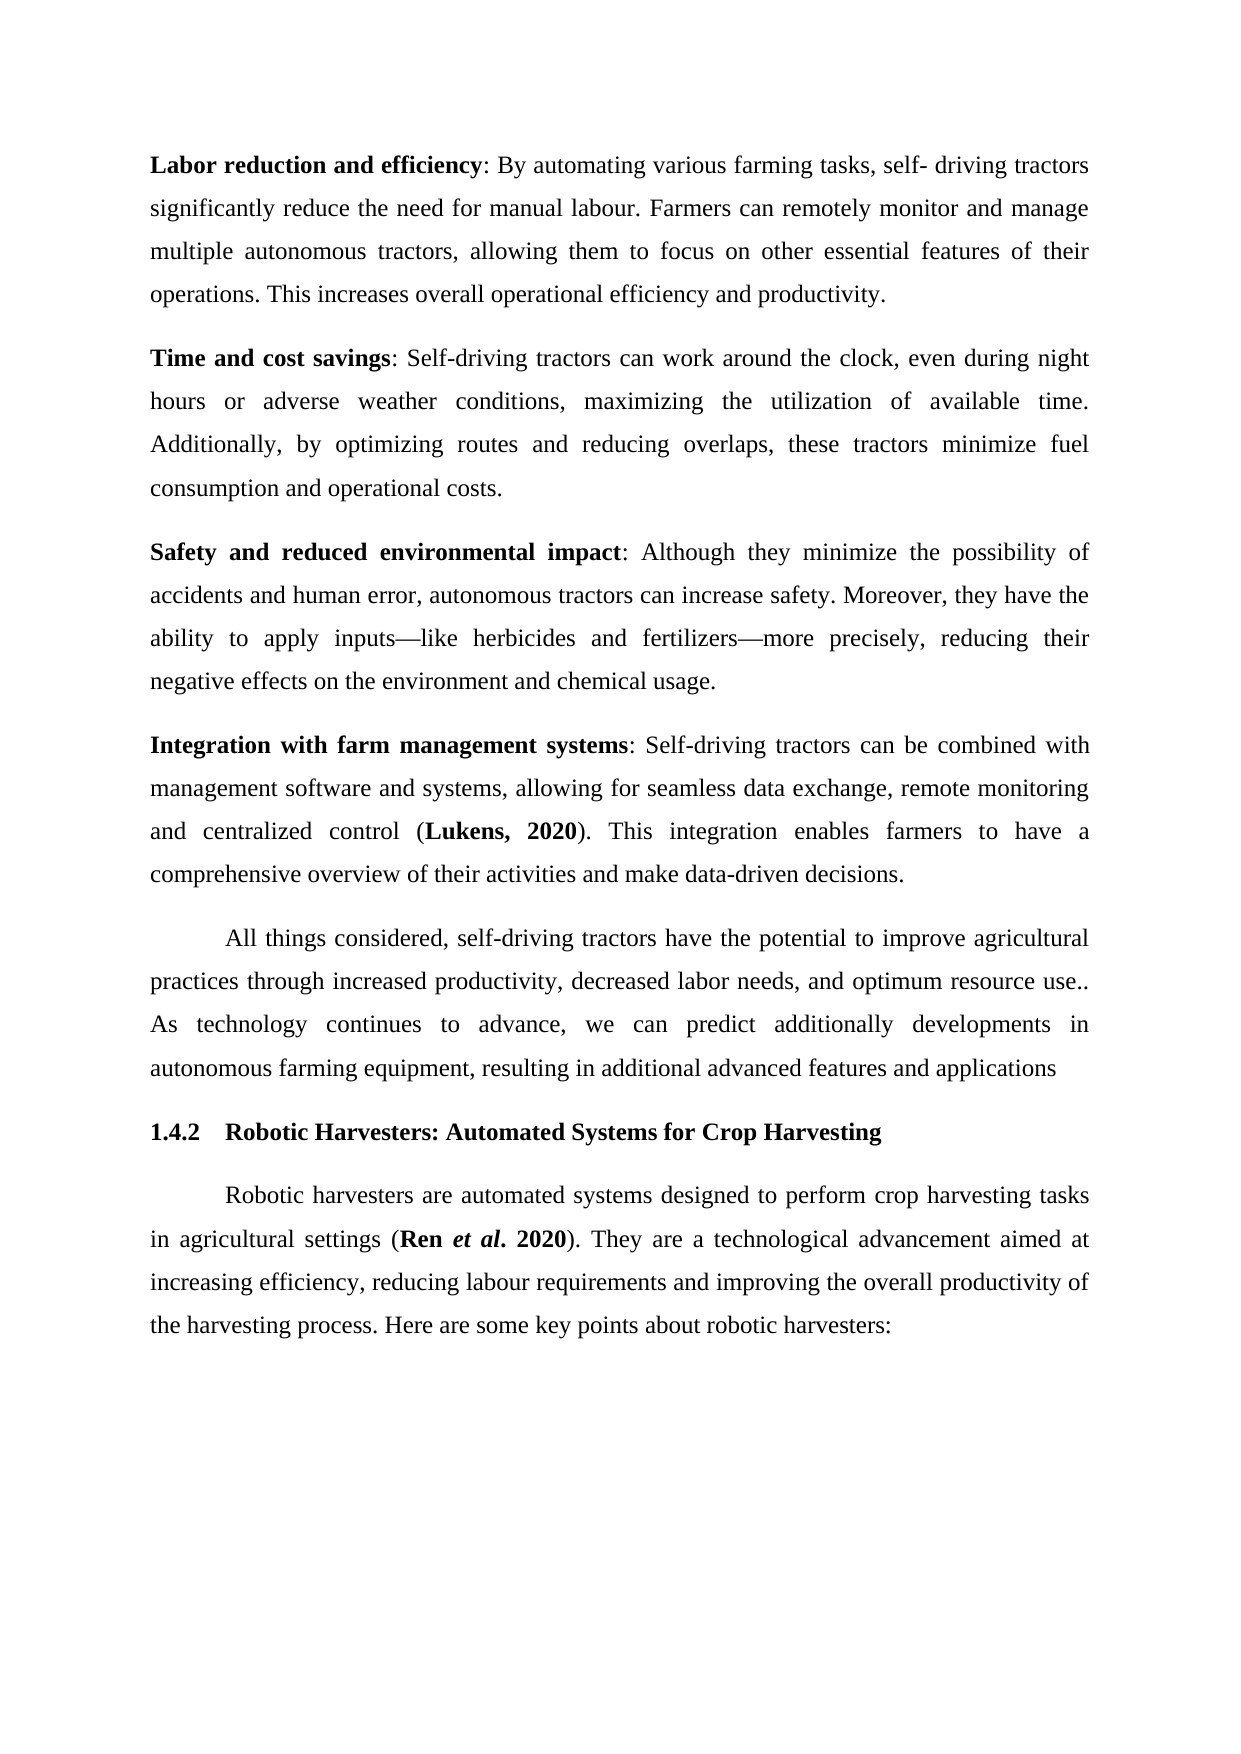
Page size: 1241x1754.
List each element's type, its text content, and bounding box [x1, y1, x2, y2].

text Safety and reduced environmental impact: Although they minimize the possibility of accidents and human error, autonomous tractors can increase safety. Moreover, they have the ability to apply inputs—like herbicides and fertilizers—more precisely, reducing their negative effects on the environment and chemical usage. [150, 537, 1090, 695]
text Labor reduction and efficiency: By automating various farming tasks, self- driving tractors significantly reduce the need for manual labour. Farmers can remotely monitor and manage multiple autonomous tractors, allowing them to focus on other essential features of their operations. This increases overall operational efficiency and productivity. [150, 150, 1090, 308]
text Integration with farm management systems: Self-driving tractors can be combined with management software and systems, allowing for seamless data exchange, remote monitoring and centralized control (Lukens, 2020). This integration enables farmers to have a comprehensive overview of their activities and make data-driven decisions. [150, 730, 1090, 888]
text Robotic harvesters are automated systems designed to perform crop harvesting tasks in agricultural settings (Ren et al. 2020). They are a technological advancement aimed at increasing efficiency, reducing labour requirements and improving the overall productivity of the harvesting process. Here are some key points about robotic harvesters: [150, 1181, 1090, 1339]
text All things considered, self-driving tractors have the potential to improve agricultural practices through increased productivity, decreased labor needs, and optimum resource use.. As technology continues to advance, we can predict additionally developments in autonomous farming equipment, resulting in additional advanced features and applications [150, 923, 1090, 1081]
text Time and cost savings: Self-driving tractors can work around the clock, even during night hours or adverse weather conditions, maximizing the utilization of available time. Additionally, by optimizing routes and reducing overlaps, these tractors minimize fuel consumption and operational costs. [150, 343, 1090, 501]
text 1.4.2 Robotic Harvesters: Automated Systems for Crop Harvesting [150, 1117, 1090, 1145]
